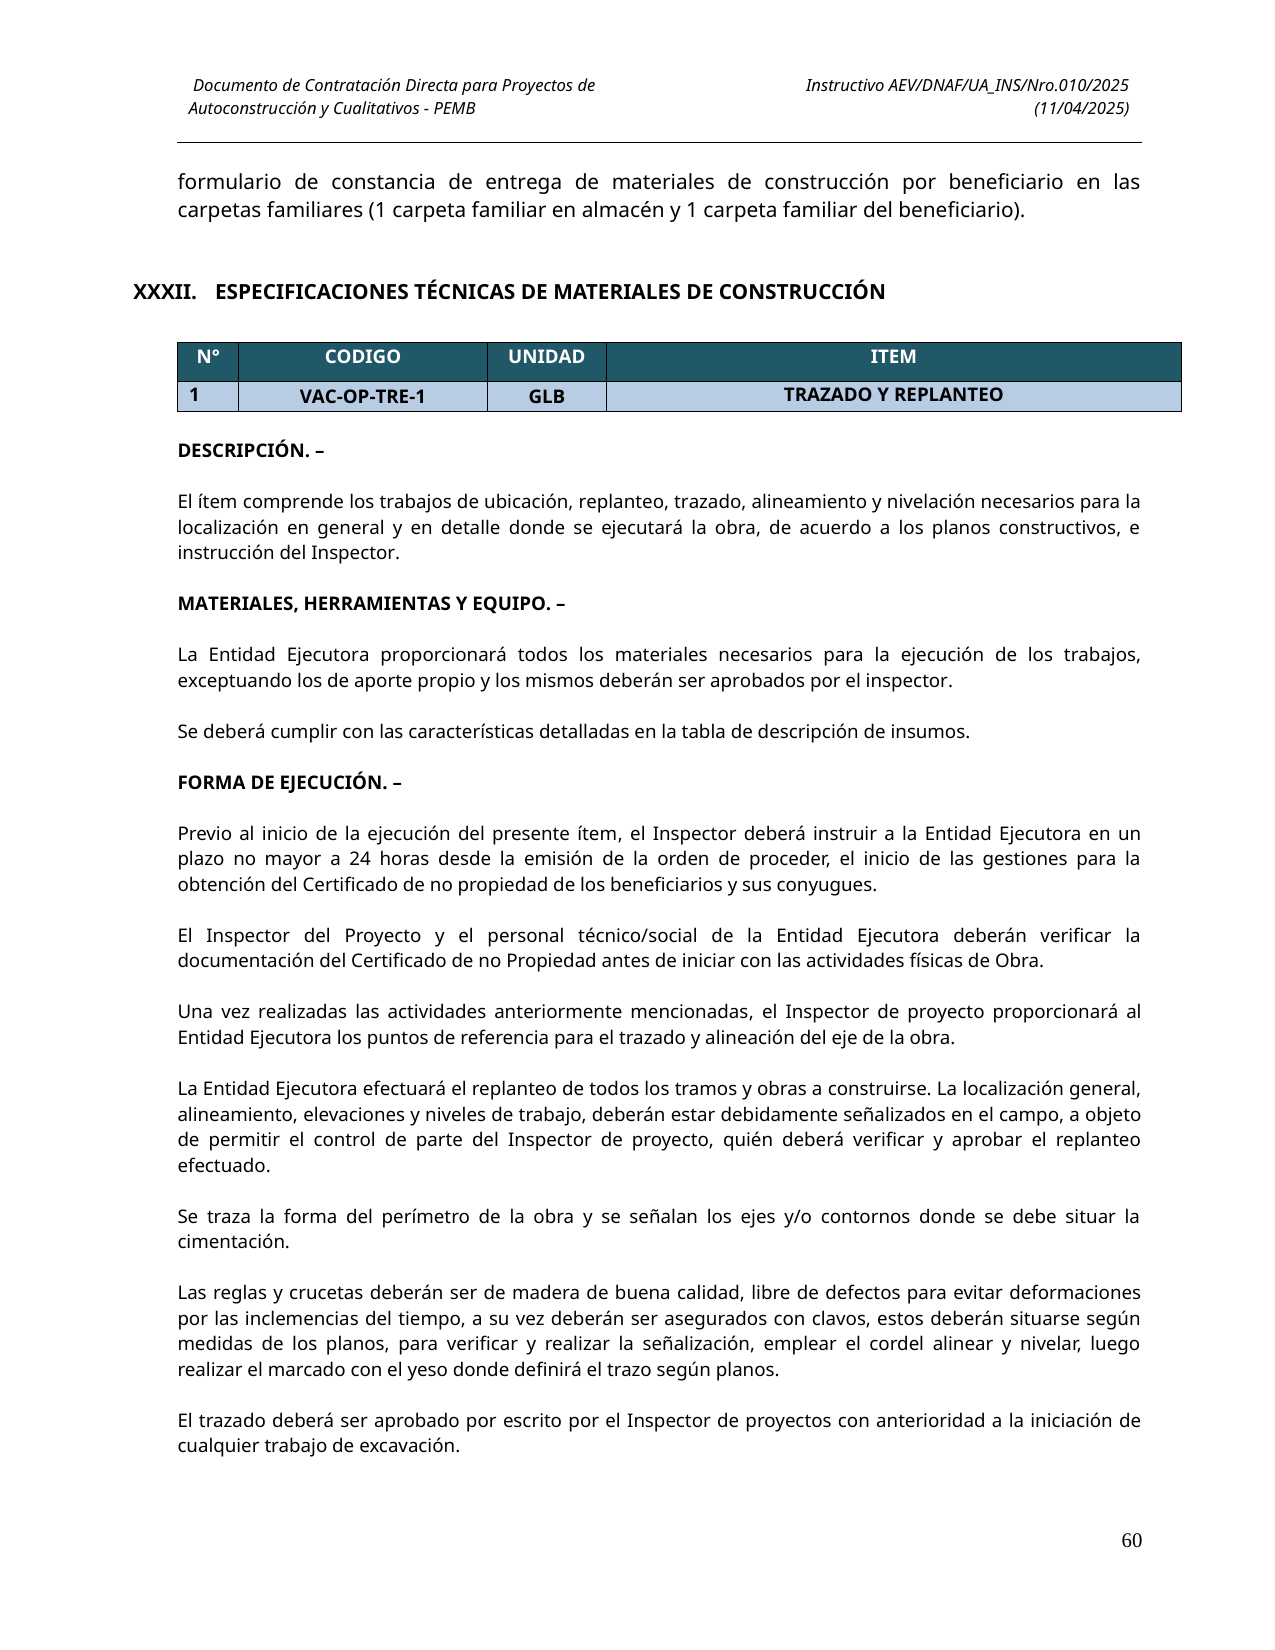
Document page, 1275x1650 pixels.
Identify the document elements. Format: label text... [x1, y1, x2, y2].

text El trazado deberá ser aprobado por escrito por el Inspector de proyectos con anterioridad a la iniciación de cualquier trabajo de excavación. [177, 1407, 1142, 1458]
text El Inspector del Proyecto y el personal técnico/social de la Entidad Ejecutora deberán verificar la documentación del Certificado de no Propiedad antes de iniciar con las actividades físicas de Obra. [177, 922, 1142, 973]
text FORMA DE EJECUCIÓN. – [177, 769, 1142, 795]
text MATERIALES, HERRAMIENTAS Y EQUIPO. – [177, 591, 1142, 616]
text La Entidad Ejecutora efectuará el replanteo de todos los tramos y obras a construirse. La localización general, alineamiento, elevaciones y niveles de trabajo, deberán estar debidamente señalizados en el campo, a objeto de permitir el control de parte del Inspector de proyecto, quién deberá verificar y aprobar el replanteo efectuado. [177, 1075, 1142, 1177]
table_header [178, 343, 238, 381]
text La Entidad Ejecutora proporcionará todos los materiales necesarios para la ejecución de los trabajos, exceptuando los de aporte propio y los mismos deberán ser aprobados por el inspector. [177, 642, 1142, 693]
text DESCRIPCIÓN. – [177, 437, 1142, 463]
text El ítem comprende los trabajos de ubicación, replanteo, trazado, alineamiento y nivelación necesarios para la localización en general y en detalle donde se ejecutará la obra, de acuerdo a los planos constructivos, e instrucción del Inspector. [177, 488, 1142, 565]
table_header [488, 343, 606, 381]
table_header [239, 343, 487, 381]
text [177, 167, 1142, 224]
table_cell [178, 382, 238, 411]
text Se deberá cumplir con las características detalladas en la tabla de descripción de insumos. [177, 718, 1142, 744]
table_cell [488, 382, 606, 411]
text Se traza la forma del perímetro de la obra y se señalan los ejes y/o contornos donde se debe situar la cimentación. [177, 1203, 1142, 1254]
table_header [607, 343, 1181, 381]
text Una vez realizadas las actividades anteriormente mencionadas, el Inspector de proyecto proporcionará al Entidad Ejecutora los puntos de referencia para el trazado y alineación del eje de la obra. [177, 999, 1142, 1050]
list ESPECIFICACIONES TÉCNICAS DE MATERIALES DE CONSTRUCCIÓN [197, 277, 1142, 306]
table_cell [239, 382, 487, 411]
text Las reglas y crucetas deberán ser de madera de buena calidad, libre de defectos para evitar deformaciones por las inclemencias del tiempo, a su vez deberán ser asegurados con clavos, estos deberán situarse según medidas de los planos, para verificar y realizar la señalización, emplear el cordel alinear y nivelar, luego realizar el marcado con el yeso donde definirá el trazo según planos. [177, 1279, 1142, 1382]
text Previo al inicio de la ejecución del presente ítem, el Inspector deberá instruir a la Entidad Ejecutora en un plazo no mayor a 24 horas desde la emisión de la orden de proceder, el inicio de las gestiones para la obtención del Certificado de no propiedad de los beneficiarios y sus conyugues. [177, 820, 1142, 897]
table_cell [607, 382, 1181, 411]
